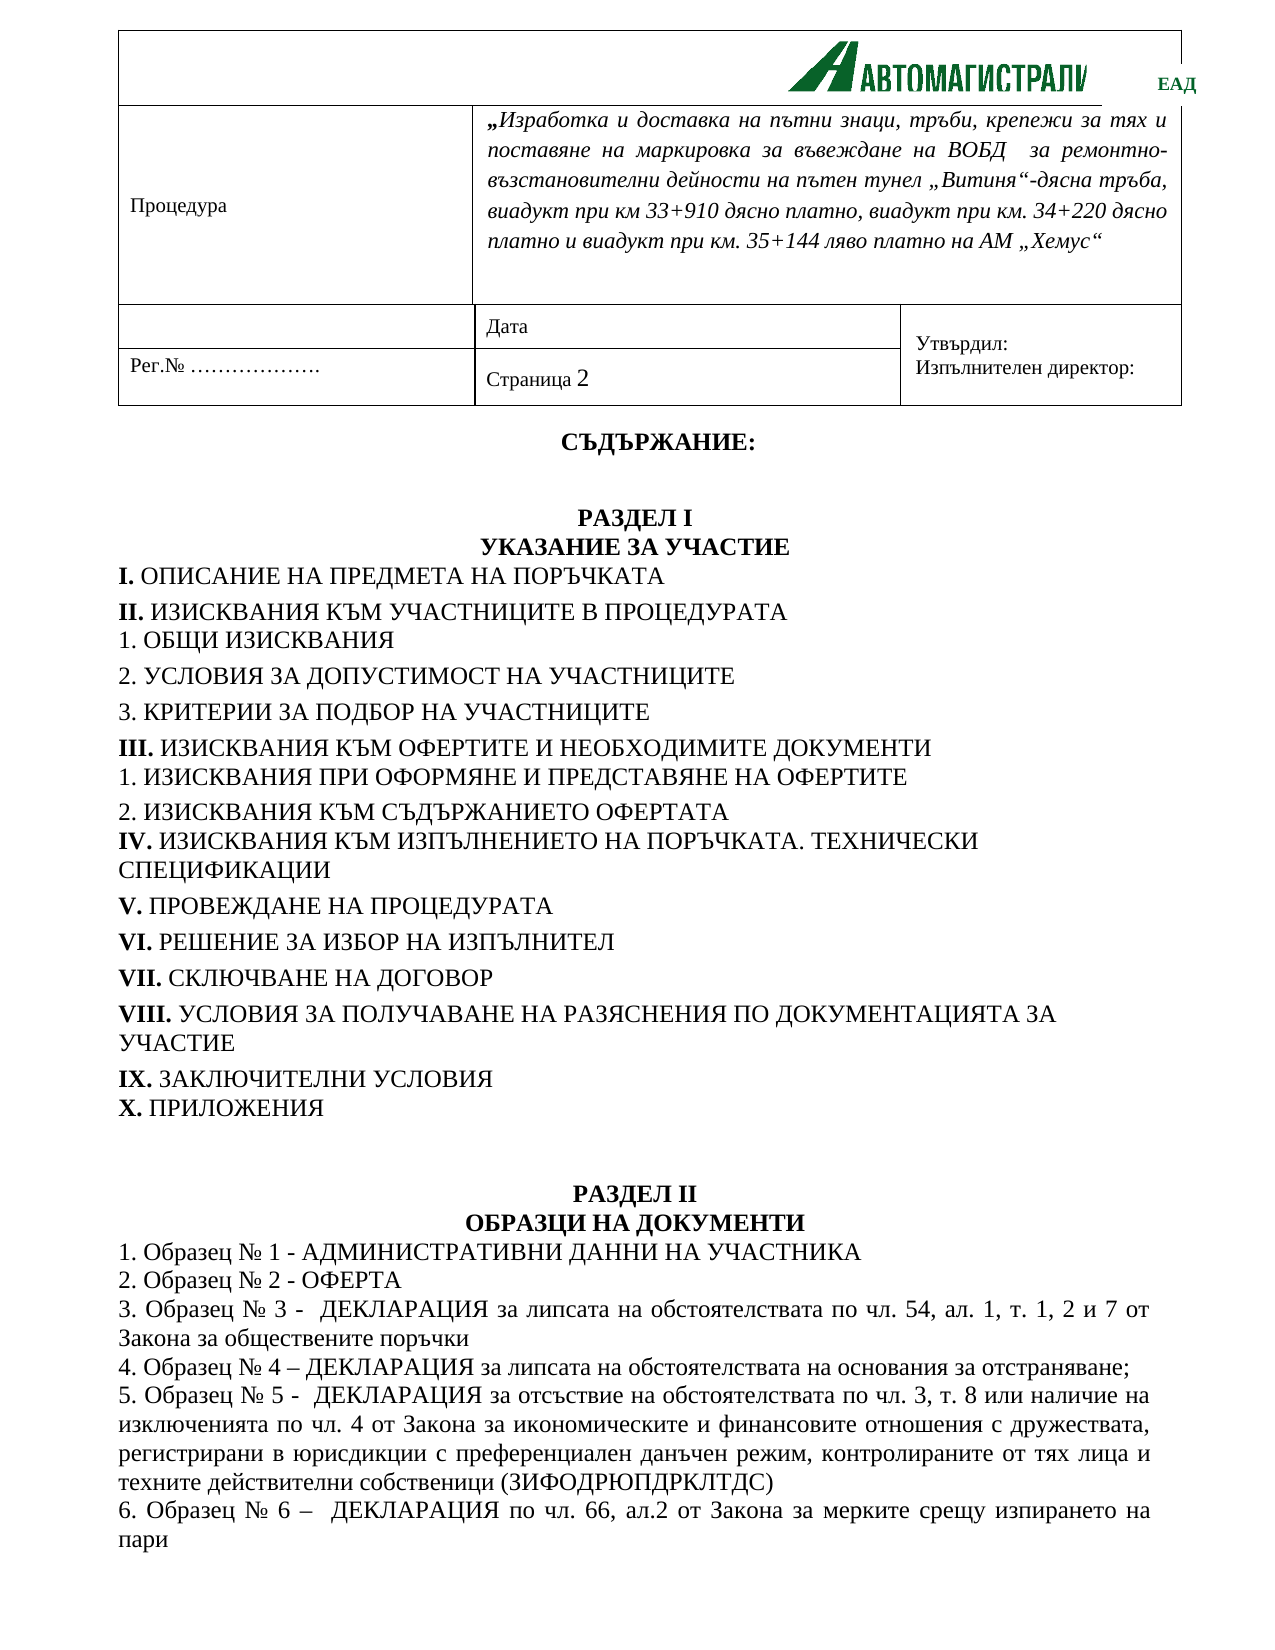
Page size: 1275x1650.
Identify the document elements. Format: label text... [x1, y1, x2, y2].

text VII. СКЛЮЧВАНЕ НА ДОГОВОР [118, 963, 1152, 992]
text 4. Образец № 4 – ДЕКЛАРАЦИЯ за липсата на обстоятелствата на основания за отстраняване; [118, 1352, 1152, 1381]
text III. ИЗИСКВАНИЯ КЪМ ОФЕРТИТЕ И НЕОБХОДИМИТЕ ДОКУМЕНТИ [118, 733, 1152, 762]
text V. ПРОВЕЖДАНЕ НА ПРОЦЕДУРАТА [118, 891, 1152, 920]
text 5. Образец № 5 - ДЕКЛАРАЦИЯ за отсъствие на обстоятелствата по чл. 3, т. 8 или наличие на изключенията по чл. 4 от Закона за икономическите и финансовите отношения с дружествата, регистрирани в юрисдикции с преференциален данъчен режим, контролираните от тях лица и техните действителни собственици (ЗИФОДРЮПДРКЛТДС) [118, 1381, 1152, 1496]
text 2. УСЛОВИЯ ЗА ДОПУСТИМОСТ НА УЧАСТНИЦИТЕ [118, 661, 1152, 690]
text РАЗДЕЛ I [118, 503, 1152, 532]
text IX. ЗАКЛЮЧИТЕЛНИ УСЛОВИЯ [118, 1064, 1152, 1093]
text 2. ИЗИСКВАНИЯ КЪМ СЪДЪРЖАНИЕТО ОФЕРТАТА [118, 797, 1152, 826]
text I. ОПИСАНИЕ НА ПРЕДМЕТА НА ПОРЪЧКАТА [118, 561, 1152, 589]
text VIII. УСЛОВИЯ ЗА ПОЛУЧАВАНЕ НА РАЗЯСНЕНИЯ ПО ДОКУМЕНТАЦИЯТА ЗА УЧАСТИЕ [118, 999, 1152, 1057]
picture [786, 41, 1087, 91]
text X. ПРИЛОЖЕНИЯ [118, 1093, 1152, 1122]
text VI. РЕШЕНИЕ ЗА ИЗБОР НА ИЗПЪЛНИТЕЛ [118, 927, 1152, 956]
text 3. КРИТЕРИИ ЗА ПОДБОР НА УЧАСТНИЦИТЕ [118, 697, 1152, 726]
text 3. Образец № 3 - ДЕКЛАРАЦИЯ за липсата на обстоятелствата по чл. 54, ал. 1, т. 1, 2 и 7 от Закона за обществените поръчки [118, 1294, 1152, 1352]
text 1. ОБЩИ ИЗИСКВАНИЯ [118, 625, 1152, 654]
text 1. ИЗИСКВАНИЯ ПРИ ОФОРМЯНЕ И ПРЕДСТАВЯНЕ НА ОФЕРТИТЕ [118, 762, 1152, 790]
text СЪДЪРЖАНИЕ: [487, 427, 1152, 456]
text 2. Образец № 2 - ОФЕРТА [118, 1266, 1152, 1294]
text II. ИЗИСКВАНИЯ КЪМ УЧАСТНИЦИТЕ В ПРОЦЕДУРАТА [118, 597, 1152, 625]
text IV. ИЗИСКВАНИЯ КЪМ ИЗПЪЛНЕНИЕТО НА ПОРЪЧКАТА. ТЕХНИЧЕСКИ СПЕЦИФИКАЦИИ [118, 826, 1152, 884]
text РАЗДЕЛ II [118, 1179, 1152, 1208]
text УКАЗАНИЕ ЗА УЧАСТИЕ [118, 532, 1152, 561]
text ОБРАЗЦИ НА ДОКУМЕНТИ [118, 1208, 1152, 1237]
text 1. Образец № 1 - АДМИНИСТРАТИВНИ ДАННИ НА УЧАСТНИКА [118, 1237, 1152, 1266]
text 6. Образец № 6 – ДЕКЛАРАЦИЯ по чл. 66, ал.2 от Закона за мерките срещу изпирането на пари [118, 1496, 1152, 1553]
